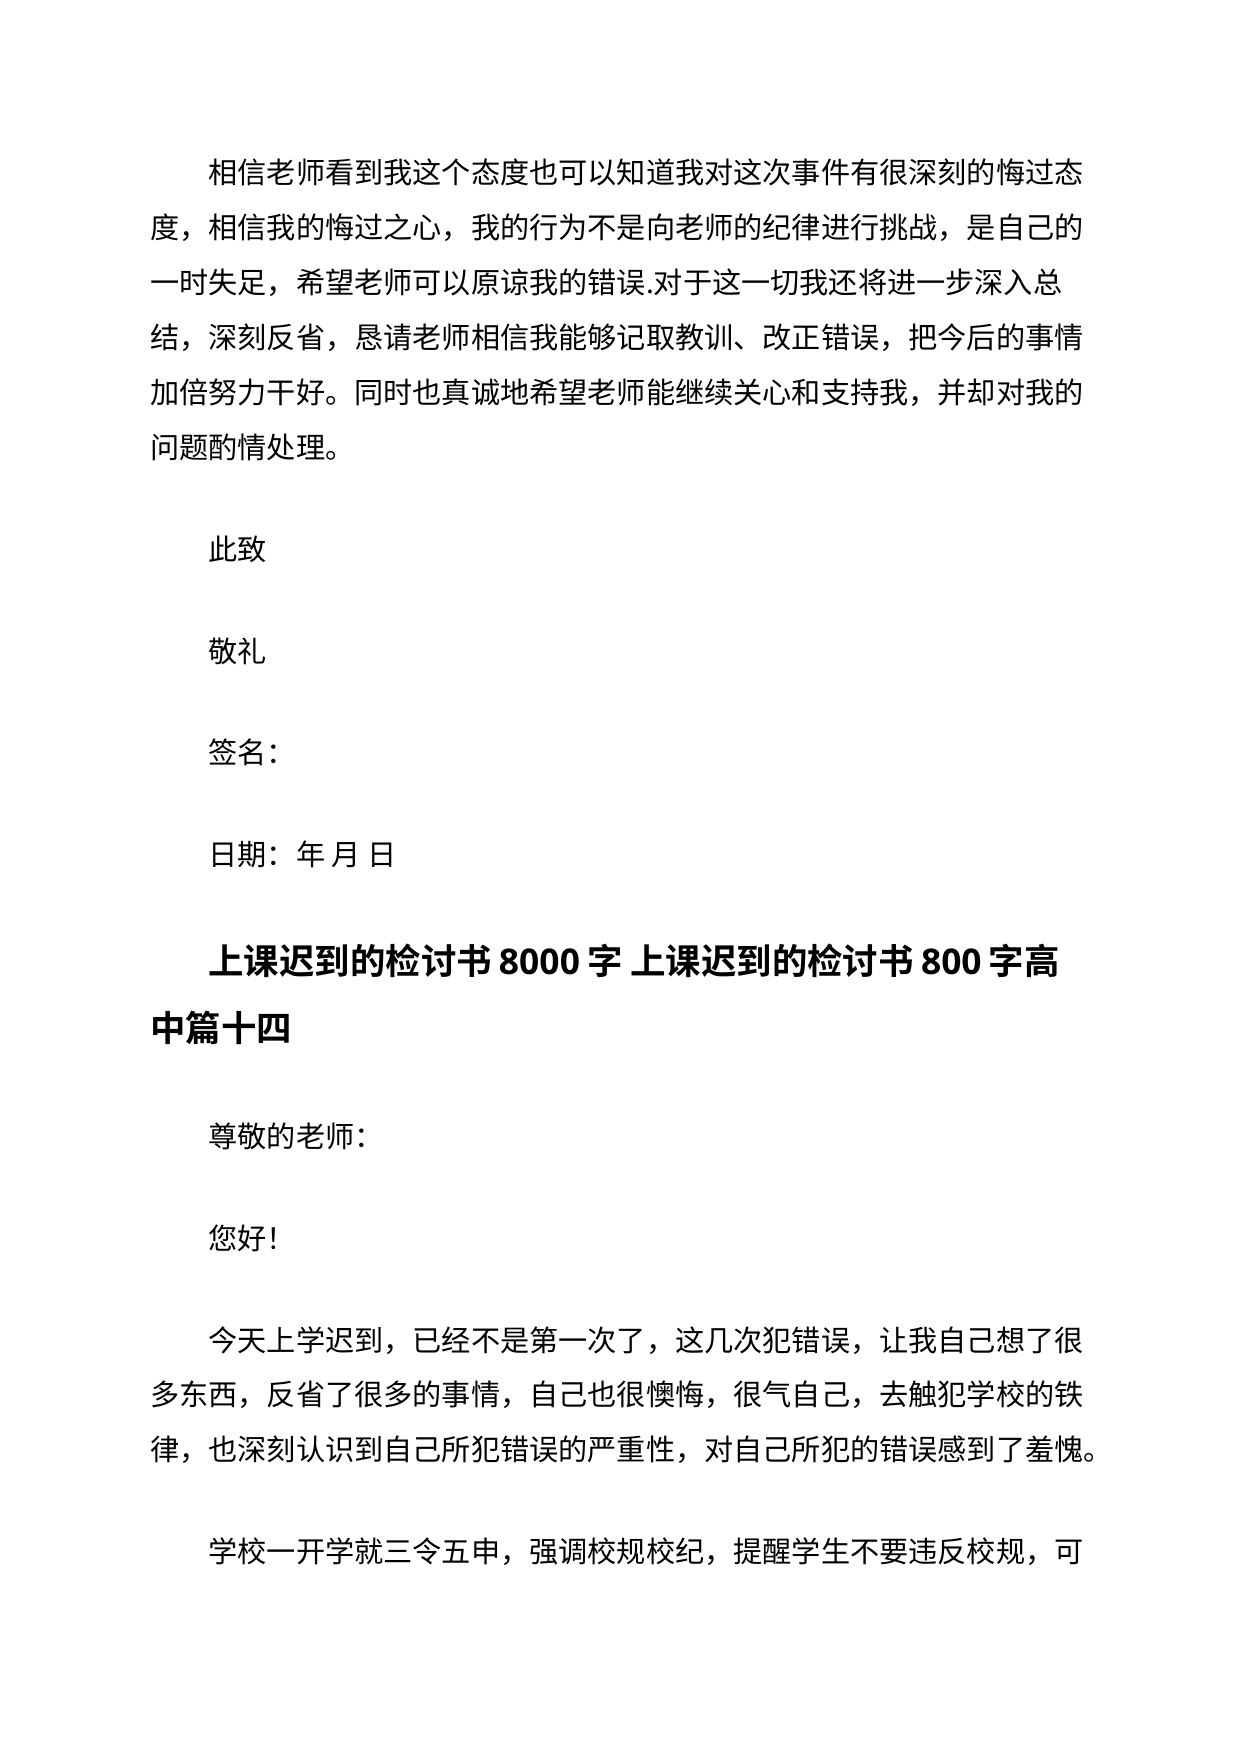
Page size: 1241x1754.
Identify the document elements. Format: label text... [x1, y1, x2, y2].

text 签名： [150, 730, 1090, 772]
text 日期：年 月 日 [150, 832, 1090, 874]
text 相信老师看到我这个态度也可以知道我对这次事件有很深刻的悔过态度，相信我的悔过之心，我的行为不是向老师的纪律进行挑战，是自己的一时失足，希望老师可以原谅我的错误.对于这一切我还将进一步深入总结，深刻反省，恳请老师相信我能够记取教训、改正错误，把今后的事情加倍努力干好。同时也真诚地希望老师能继续关心和支持我，并却对我的问题酌情处理。 [150, 150, 1090, 467]
text 此致 [150, 526, 1090, 569]
text 尊敬的老师： [150, 1113, 1090, 1156]
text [150, 1529, 1090, 1571]
text 今天上学迟到，已经不是第一次了，这几次犯错误，让我自己想了很多东西，反省了很多的事情，自己也很懊悔，很气自己，去触犯学校的铁律，也深刻认识到自己所犯错误的严重性，对自己所犯的错误感到了羞愧。 [150, 1317, 1090, 1469]
text 上课迟到的检讨书8000字 上课迟到的检讨书800字高中篇十四 [150, 933, 1090, 1051]
text 您好！ [150, 1215, 1090, 1258]
text 敬礼 [150, 628, 1090, 670]
